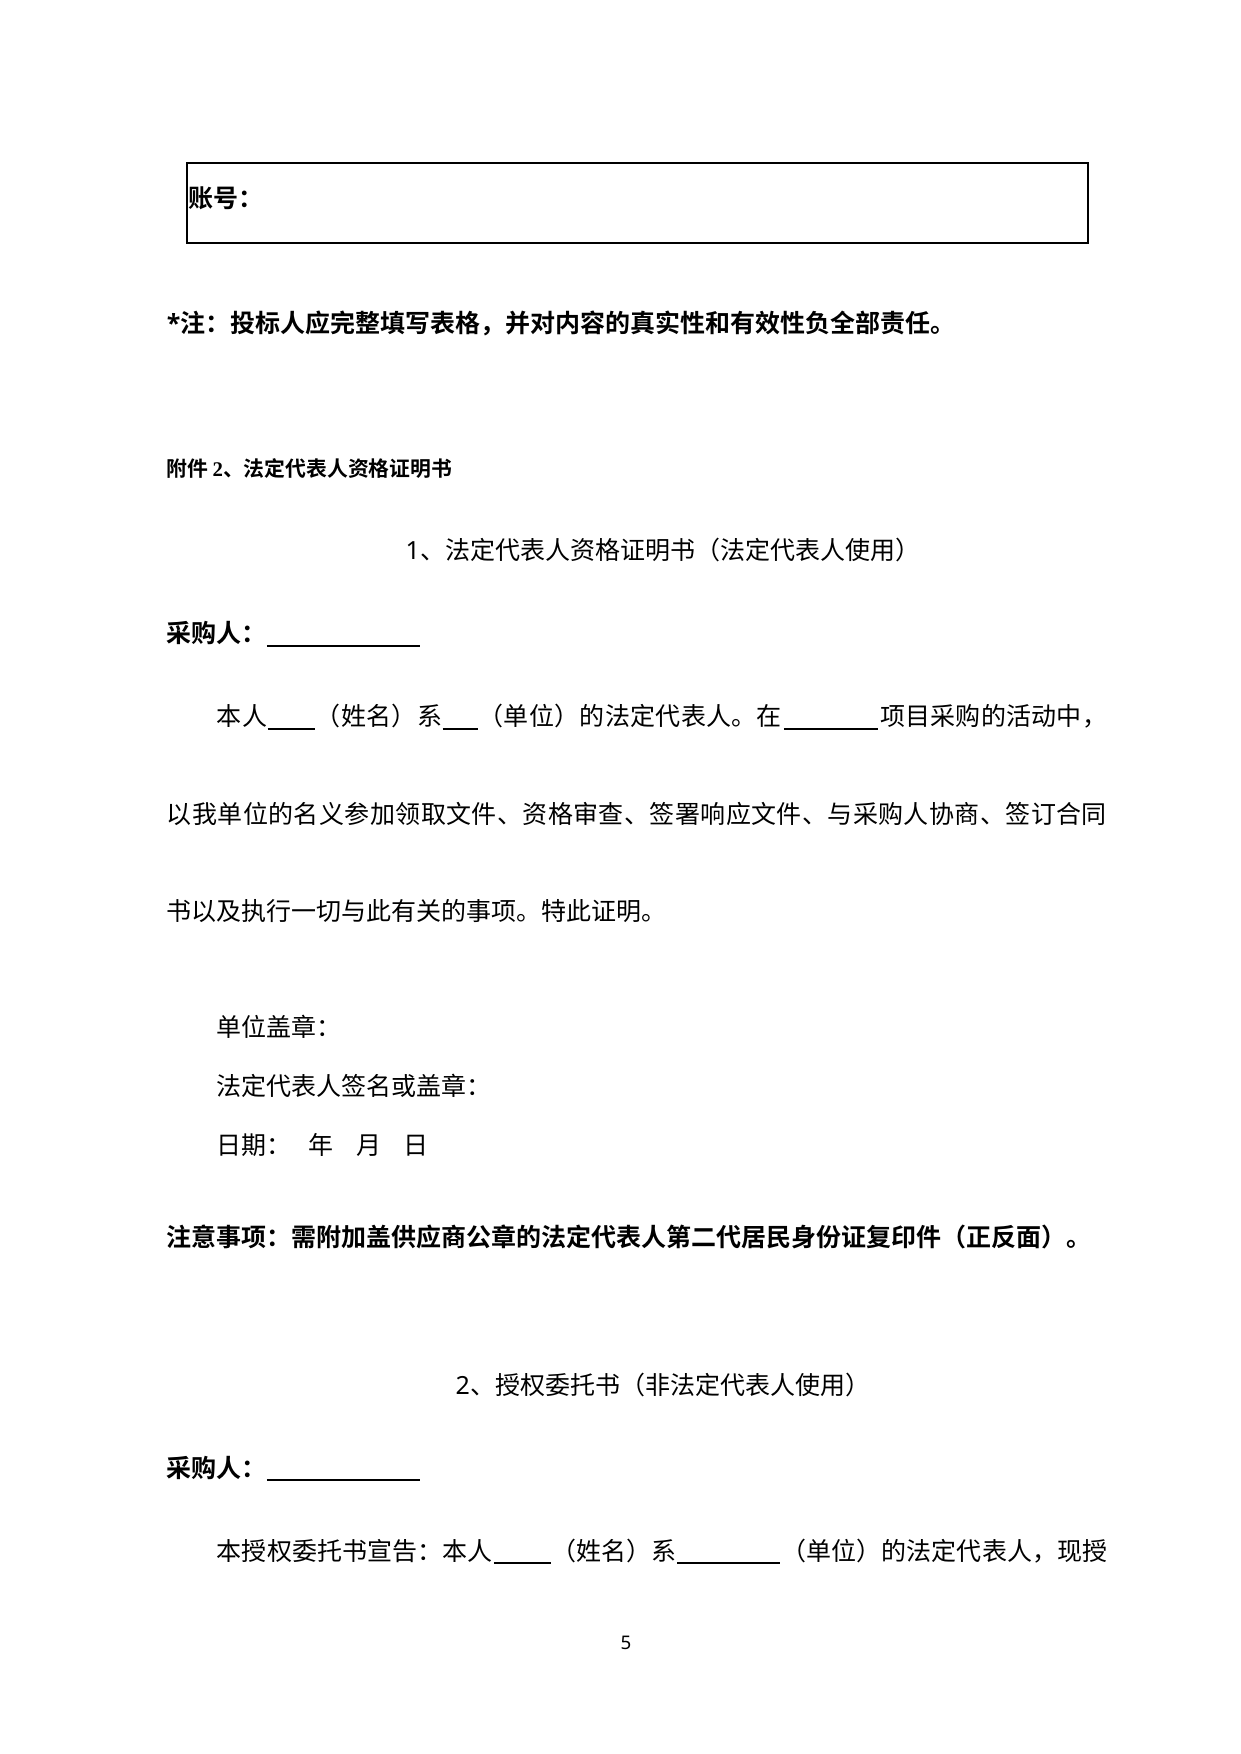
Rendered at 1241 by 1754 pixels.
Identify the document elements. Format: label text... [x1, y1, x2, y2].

text 采购人： [167, 599, 1108, 664]
table_cell 日期： 年 月 日 [155, 1111, 648, 1170]
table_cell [188, 164, 1087, 242]
text *注：投标人应完整填写表格，并对内容的真实性和有效性负全部责任。 [167, 289, 1108, 354]
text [167, 1517, 1108, 1582]
text 1、法定代表人资格证明书（法定代表人使用） [167, 516, 1108, 581]
table_header 单位盖章： [155, 993, 648, 1052]
text 采购人： [167, 1434, 1108, 1499]
text 本人 （姓名）系 （单位）的法定代表人。在 项目采购的活动中，以我单位的名义参加领取文件、资格审查、签署响应文件、与采购人协商、签订合同书以及执行一切与此有关的事项。特此证明。 [167, 682, 1108, 942]
text 2、授权委托书（非法定代表人使用） [167, 1351, 1108, 1416]
table_cell 法定代表人签名或盖章： [155, 1052, 648, 1111]
text 注意事项：需附加盖供应商公章的法定代表人第二代居民身份证复印件（正反面）。 [167, 1203, 1108, 1268]
text 附件2、法定代表人资格证明书 [167, 451, 1108, 484]
